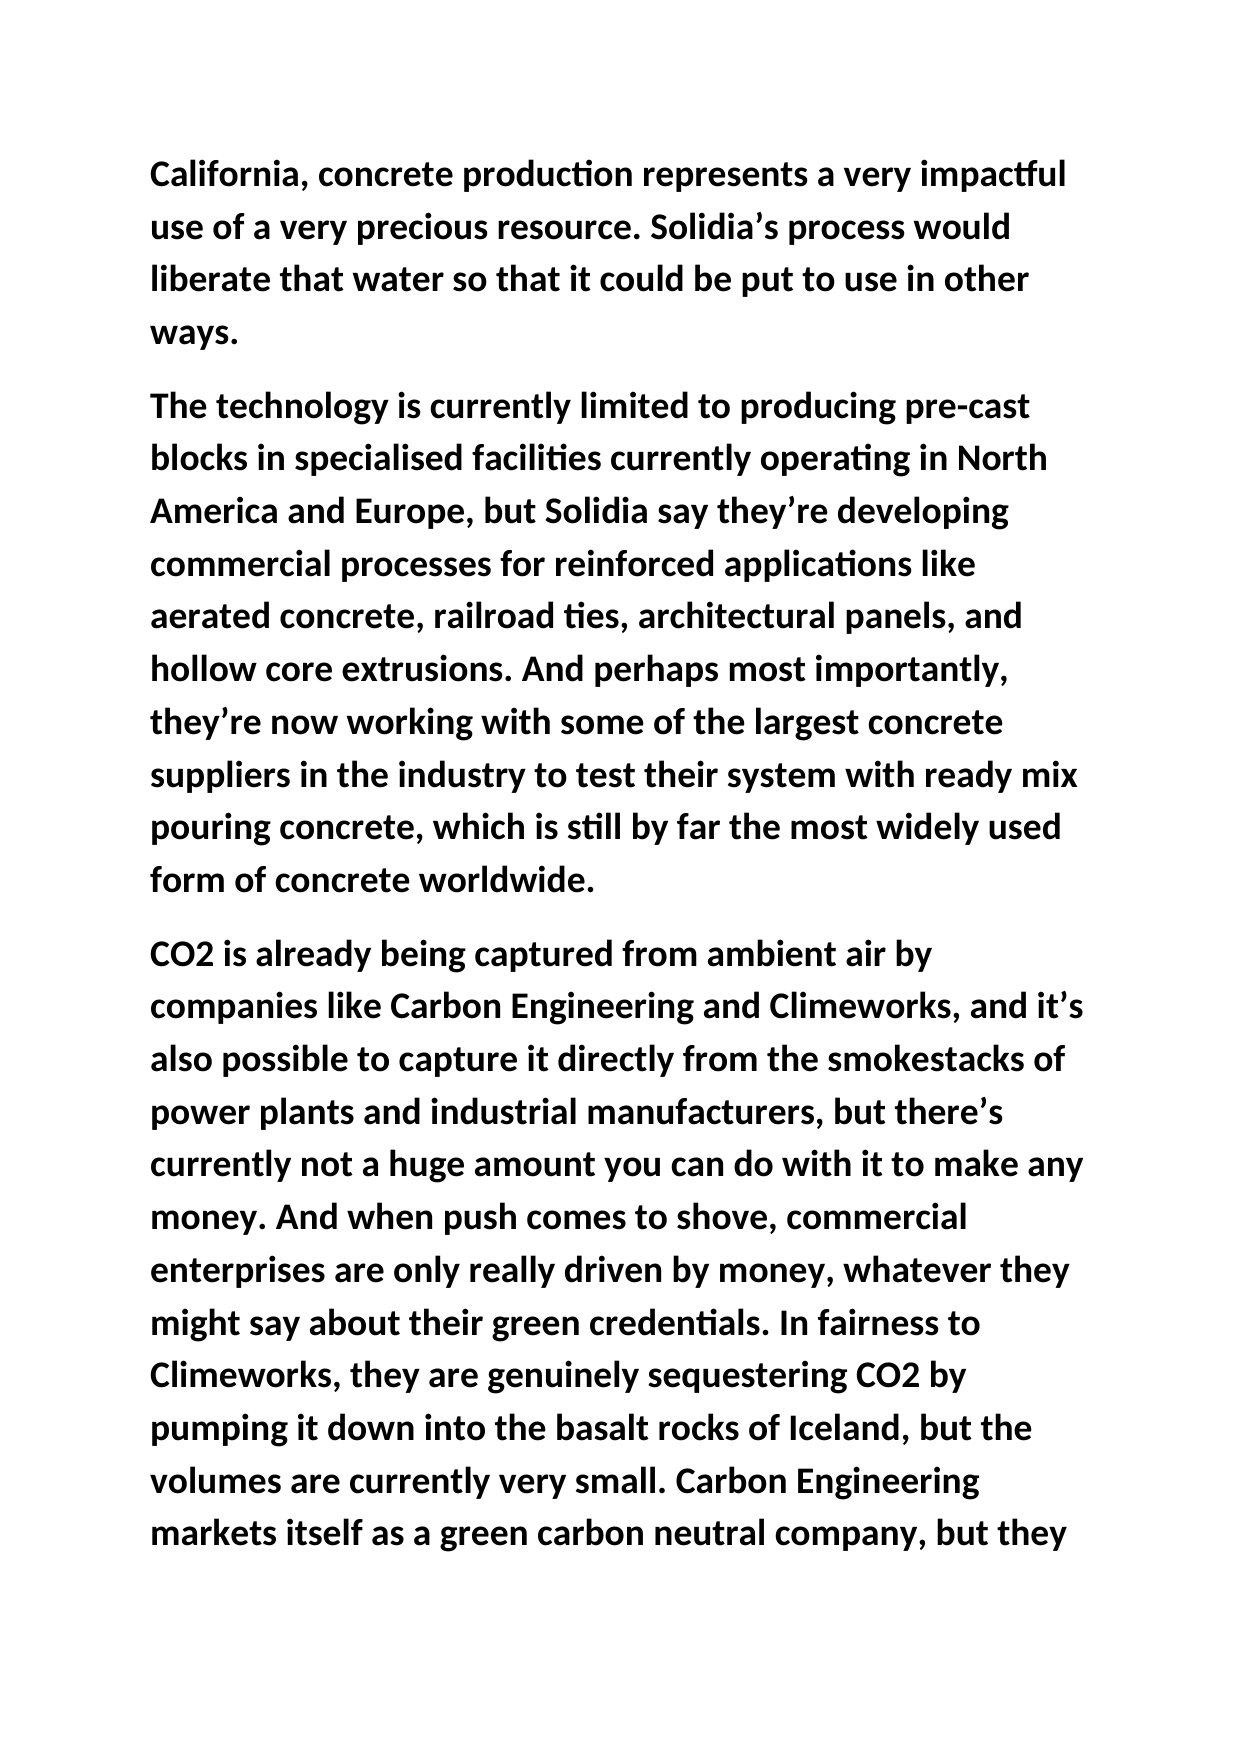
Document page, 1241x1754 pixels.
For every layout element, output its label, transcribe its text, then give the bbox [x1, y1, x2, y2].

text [150, 150, 1090, 354]
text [150, 929, 1090, 1555]
text The technology is currently limited to producing pre-cast blocks in specialised facilities currently operating in North America and Europe, but Solidia say they’re developing commercial processes for reinforced applications like aerated concrete, railroad ties, architectural panels, and hollow core extrusions. And perhaps most importantly, they’re now working with some of the largest concrete suppliers in the industry to test their system with ready mix pouring concrete, which is still by far the most widely used form of concrete worldwide. [150, 382, 1090, 902]
